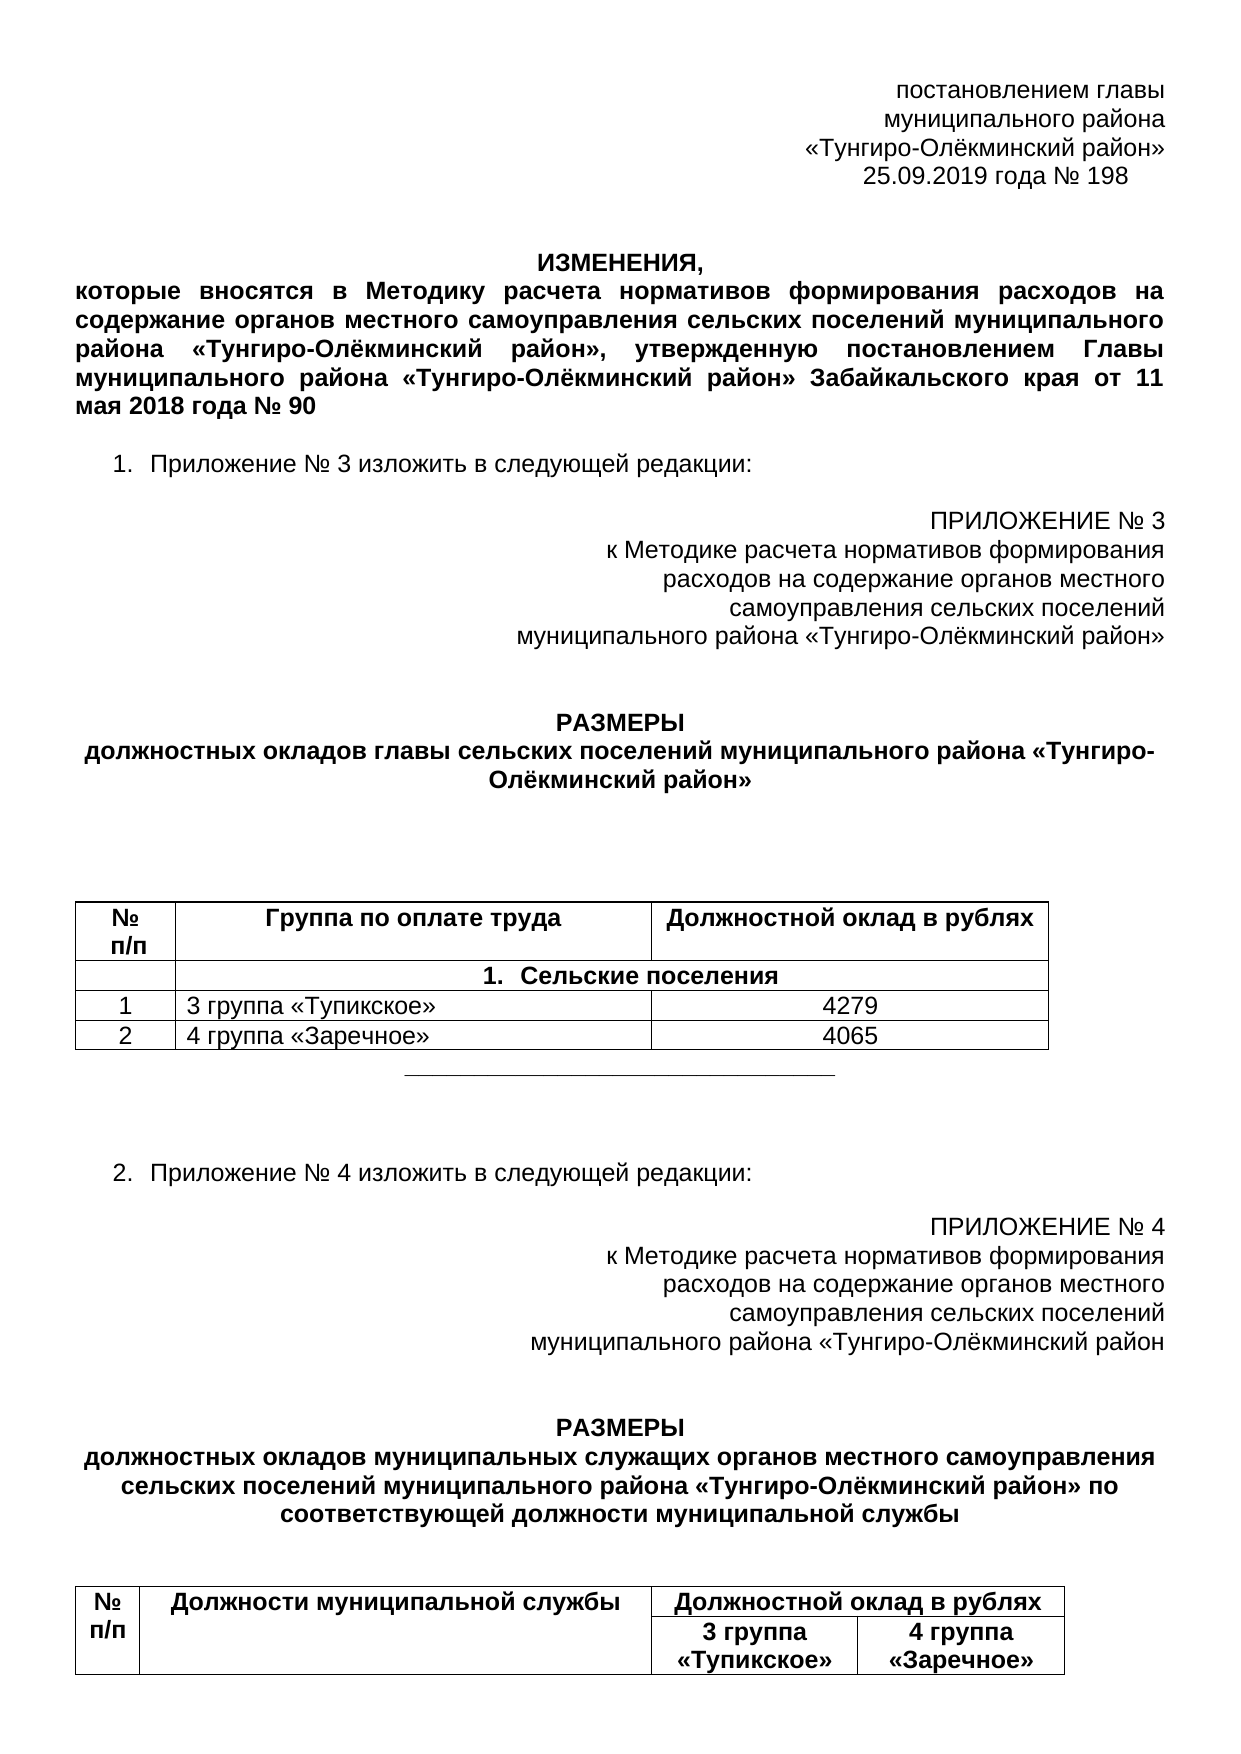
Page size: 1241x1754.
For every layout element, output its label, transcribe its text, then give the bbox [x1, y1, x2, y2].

table_header Должностной оклад в рублях [652, 1587, 1064, 1616]
text ИЗМЕНЕНИЯ, [75, 247, 1165, 276]
table_cell Сельские поселения [176, 961, 1048, 990]
list Приложение № 4 изложить в следующей редакции: [112, 1158, 1165, 1187]
table_cell 4279 [652, 991, 1048, 1019]
table_header № п/п [76, 1587, 139, 1674]
text муниципального района «Тунгиро-Олёкминский район» [75, 621, 1165, 650]
text к Методике расчета нормативов формирования [75, 535, 1165, 564]
text ПРИЛОЖЕНИЕ № 3 [75, 506, 1165, 535]
text «Тунгиро-Олёкминский район» [75, 132, 1165, 161]
text муниципального района [75, 104, 1165, 132]
table_header Должности муниципальной службы [140, 1587, 651, 1674]
text должностных окладов главы сельских поселений муниципального района «Тунгиро-Олёкминский район» [75, 736, 1165, 794]
text РАЗМЕРЫ [75, 707, 1165, 736]
text ПРИЛОЖЕНИЕ № 4 [75, 1212, 1165, 1241]
text РАЗМЕРЫ [75, 1413, 1165, 1442]
table_header Группа по оплате труда [176, 903, 651, 960]
text расходов на содержание органов местного [75, 1269, 1165, 1298]
text должностных окладов муниципальных служащих органов местного самоуправления сельских поселений муниципального района «Тунгиро-Олёкминский район» по соответствующей должности муниципальной службы [75, 1442, 1165, 1528]
table_header Должностной оклад в рублях [652, 903, 1048, 960]
table_cell 3 группа «Тупикское» [652, 1617, 857, 1674]
text расходов на содержание органов местного [75, 564, 1165, 592]
table_cell [76, 961, 175, 990]
text муниципального района «Тунгиро-Олёкминский район [75, 1327, 1165, 1356]
list Приложение № 3 изложить в следующей редакции: [112, 449, 1165, 477]
text 25.09.2019 года № 198 [75, 161, 1165, 190]
table_cell 4 группа «Заречное» [858, 1617, 1064, 1674]
table_cell 2 [76, 1021, 175, 1049]
text к Методике расчета нормативов формирования [75, 1241, 1165, 1269]
table_cell 4065 [652, 1021, 1048, 1049]
text которые вносятся в Методику расчета нормативов формирования расходов на содержание органов местного самоуправления сельских поселений муниципального района «Тунгиро-Олёкминский район», утвержденную постановлением Главы муниципального района «Тунгиро-Олёкминский район» Забайкальского края от 11 мая 2018 года № 90 [75, 276, 1165, 420]
text самоуправления сельских поселений [75, 1298, 1165, 1327]
table_cell 1 [76, 991, 175, 1019]
table_header № п/п [76, 903, 175, 960]
table_cell 4 группа «Заречное» [176, 1021, 651, 1049]
text постановлением главы [75, 75, 1165, 104]
text самоуправления сельских поселений [75, 592, 1165, 621]
text _______________________________ [75, 1050, 1165, 1079]
table_cell 3 группа «Тупикское» [176, 991, 651, 1019]
